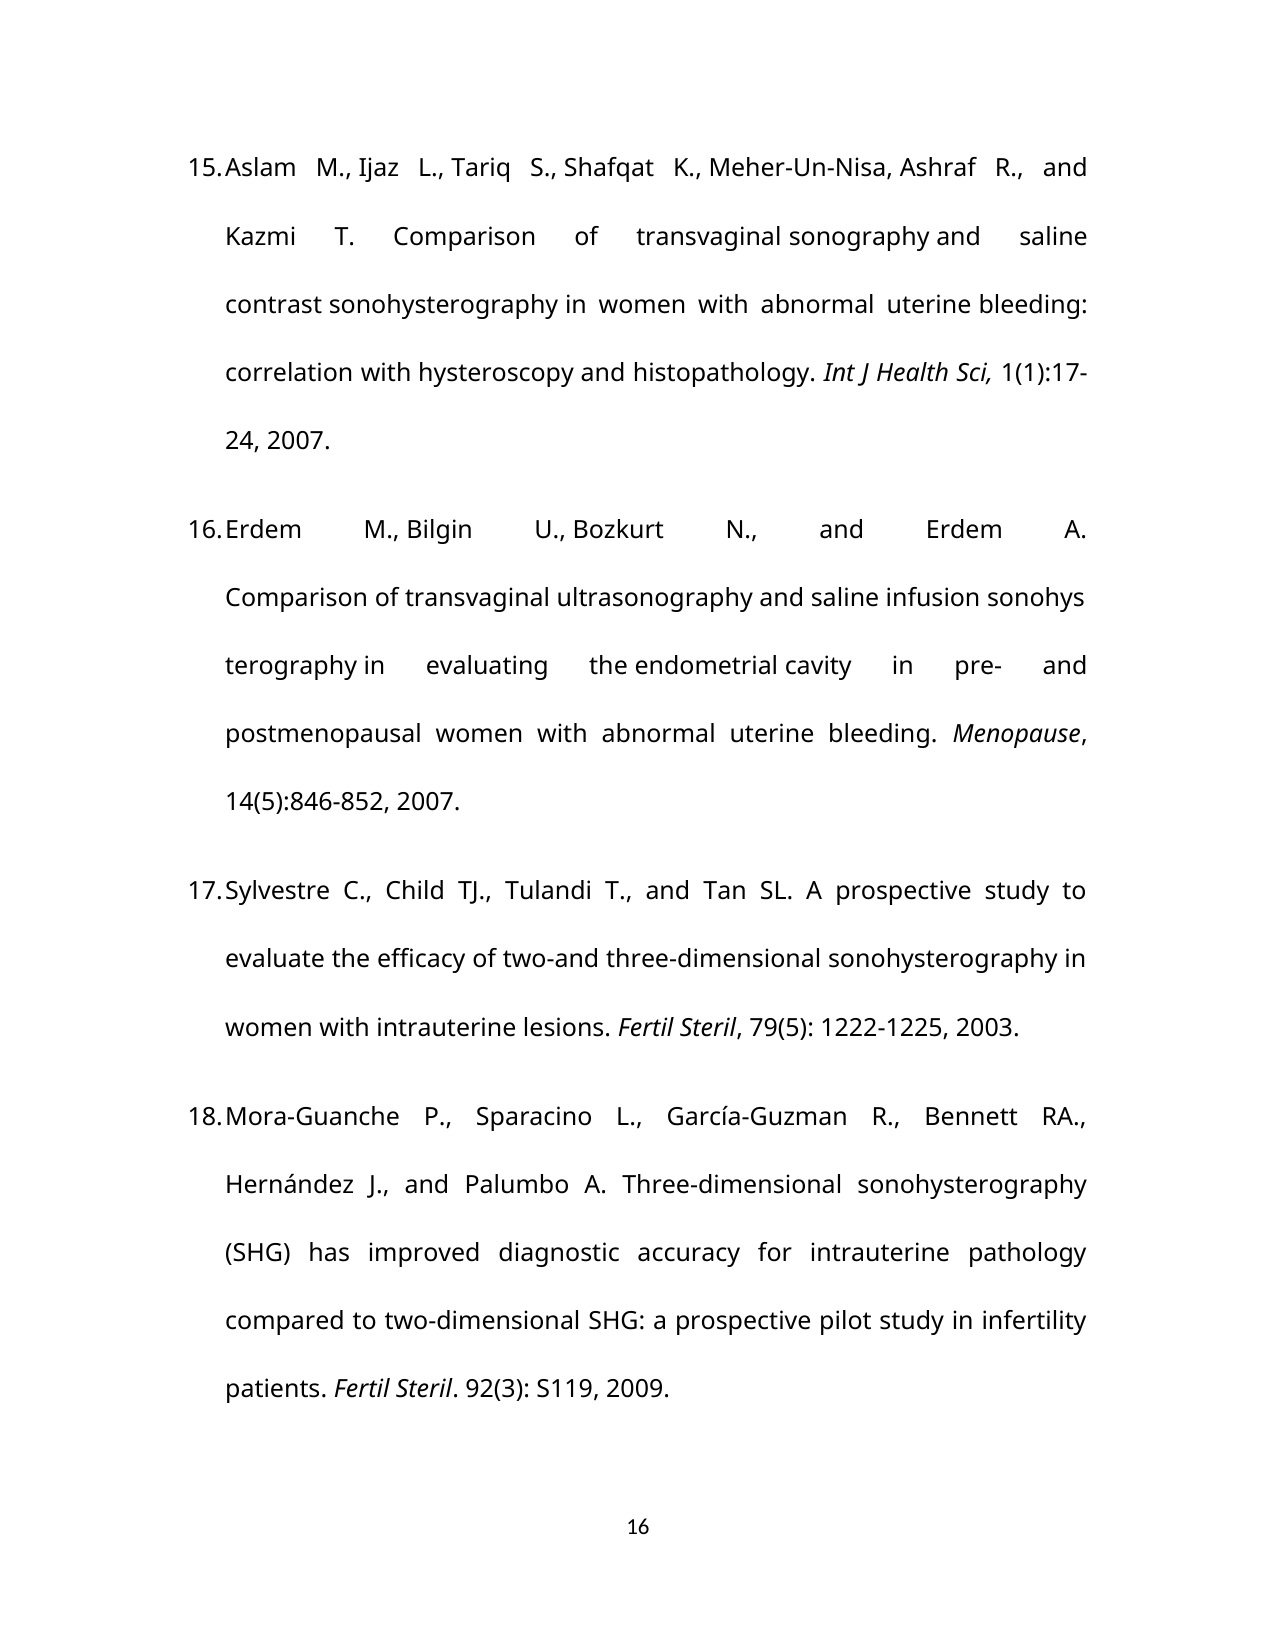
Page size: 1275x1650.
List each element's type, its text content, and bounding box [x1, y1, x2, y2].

list Erdem M., Bilgin U., Bozkurt N., and Erdem A. Comparison of transvaginal ultrasonography and saline infusion sonohysterography in evaluating the endometrial cavity in pre- and postmenopausal women with abnormal uterine bleeding. Menopause, 14(5):846-852, 2007. [187, 511, 1087, 818]
list Sylvestre C., Child TJ., Tulandi T., and Tan SL. A prospective study to evaluate the efficacy of two-and three-dimensional sonohysterography in women with intrauterine lesions. Fertil Steril, 79(5): 1222-1225, 2003. [187, 873, 1087, 1043]
list Mora-Guanche P., Sparacino L., García-Guzman R., Bennett RA., Hernández J., and Palumbo A. Three-dimensional sonohysterography (SHG) has improved diagnostic accuracy for intrauterine pathology compared to two-dimensional SHG: a prospective pilot study in infertility patients. Fertil Steril. 92(3): S119, 2009. [187, 1098, 1087, 1405]
list Aslam M., Ijaz L., Tariq S., Shafqat K., Meher-Un-Nisa, Ashraf R., and Kazmi T. Comparison of transvaginal sonography and saline contrast sonohysterography in women with abnormal uterine bleeding: correlation with hysteroscopy and histopathology. Int J Health Sci, 1(1):17-24, 2007. [187, 150, 1087, 457]
